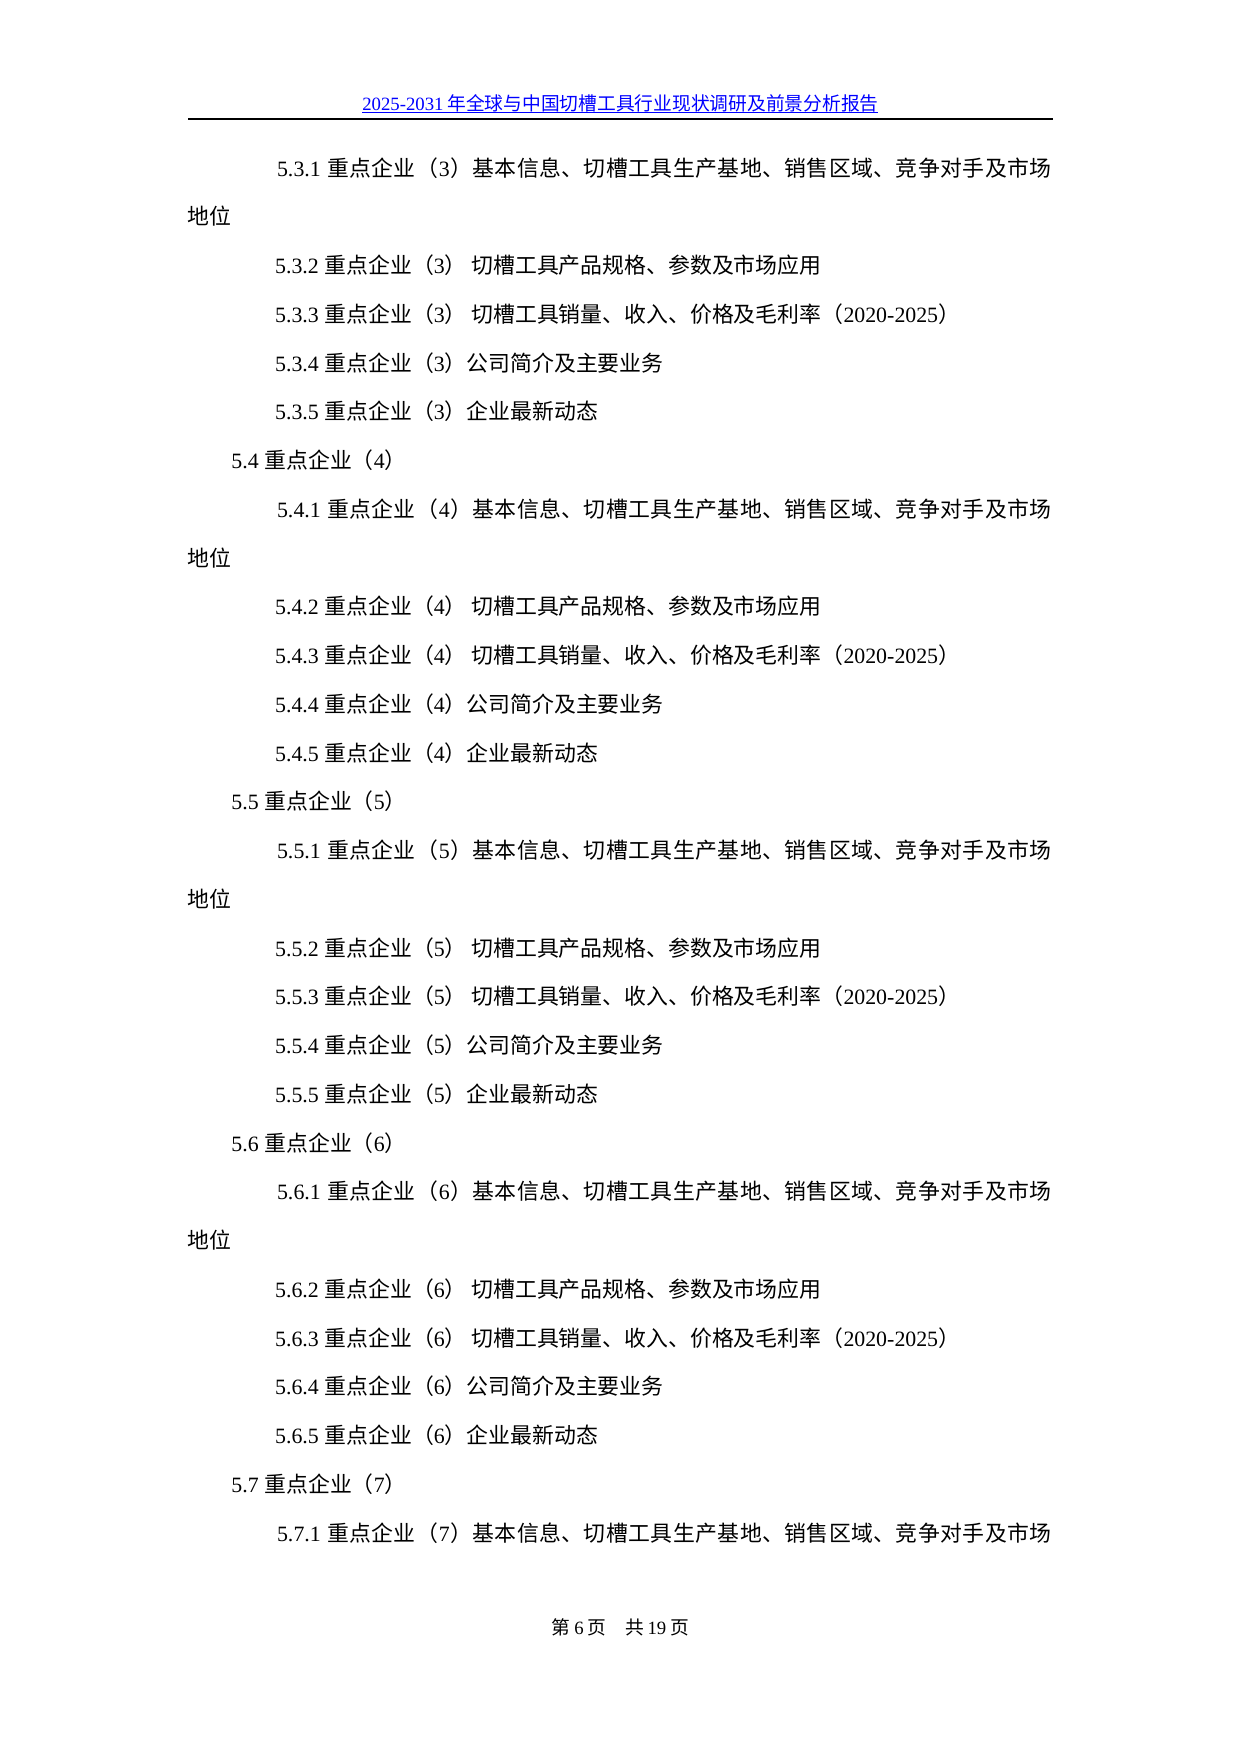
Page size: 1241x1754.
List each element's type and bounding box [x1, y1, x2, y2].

text [187, 150, 1053, 1548]
